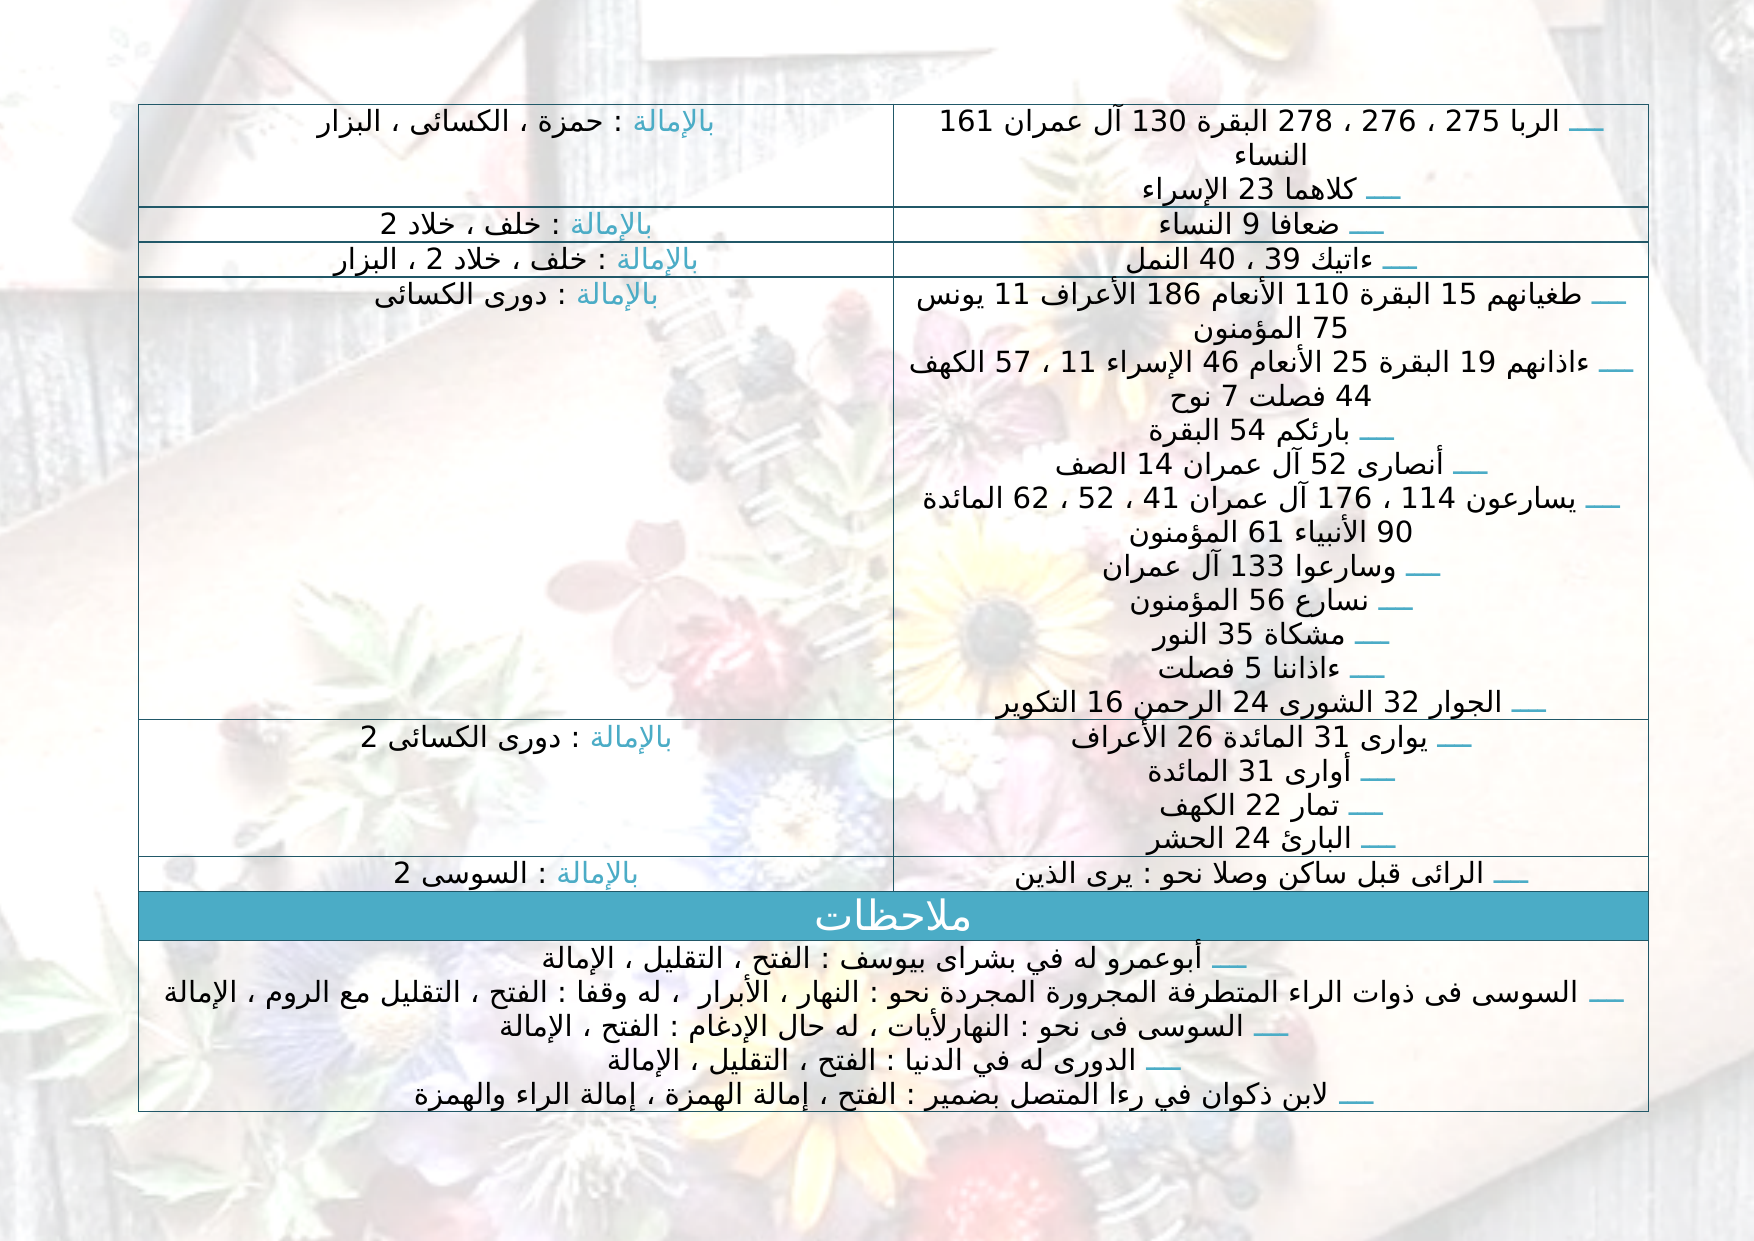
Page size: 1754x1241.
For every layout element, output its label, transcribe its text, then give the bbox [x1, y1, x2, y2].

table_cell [139, 941, 1648, 1111]
table_cell بالإمالة : حمزة ، الكسائى ، البزار [139, 105, 893, 206]
table_cell ــــ الربا 275 ، 276 ، 278 البقرة 130 آل عمران 161 النساء ــــ كلاهما 23 الإسراء [894, 105, 1648, 206]
table_cell ــــ طغيانهم 15 البقرة 110 الأنعام 186 الأعراف 11 يونس 75 المؤمنون ــــ ءاذانهم 19 البقرة 25 الأنعام 46 الإسراء 11 ، 57 الكهف 44 فصلت 7 نوح ــــ بارئكم 54 البقرة ــــ أنصارى 52 آل عمران 14 الصف ــــ يسارعون 114 ، 176 آل عمران 41 ، 52 ، 62 المائدة 90 الأنبياء 61 المؤمنون ــــ وسارعوا 133 آل عمران ــــ نسارع 56 المؤمنون ــــ مشكاة 35 النور ــــ ءاذاننا 5 فصلت ــــ الجوار 32 الشورى 24 الرحمن 16 التكوير [894, 278, 1648, 719]
table_cell بالإمالة : دورى الكسائى [139, 278, 893, 719]
table_cell بالإمالة : خلف ، خلاد 2 [139, 208, 893, 241]
table_cell ــــ الرائى قبل ساكن وصلا نحو : يرى الذين [894, 857, 1648, 891]
table_cell ــــ ضعافا 9 النساء [894, 208, 1648, 241]
table_cell ملاحظات [139, 892, 1648, 940]
table_cell بالإمالة : السوسى 2 [139, 857, 893, 891]
table_cell ــــ يوارى 31 المائدة 26 الأعراف ــــ أوارى 31 المائدة ــــ تمار 22 الكهف ــــ البارئ 24 الحشر [894, 720, 1648, 856]
table_cell بالإمالة : دورى الكسائى 2 [139, 720, 893, 856]
table_cell بالإمالة : خلف ، خلاد 2 ، البزار [139, 243, 893, 276]
table_cell ــــ ءاتيك 39 ، 40 النمل [894, 243, 1648, 276]
